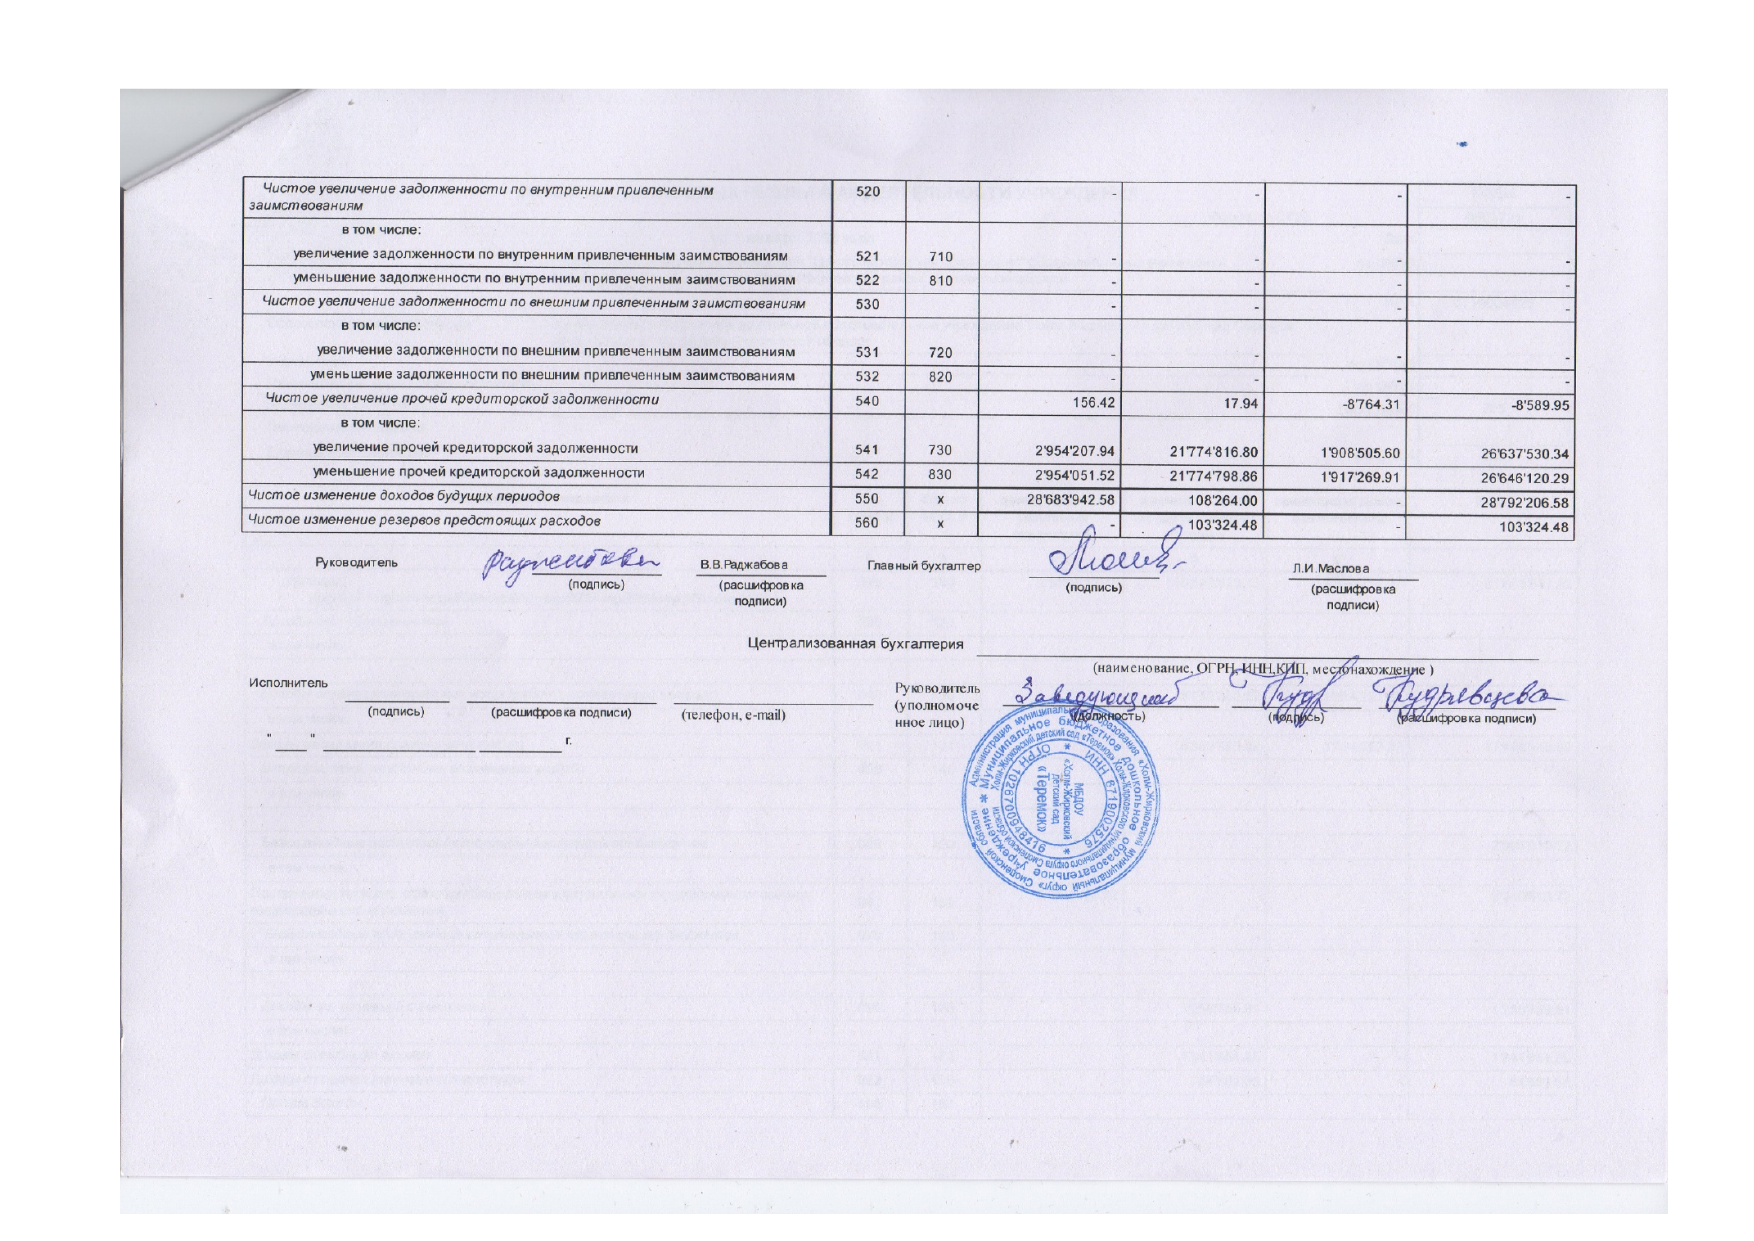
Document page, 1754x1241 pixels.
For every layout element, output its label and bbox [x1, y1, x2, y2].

picture [121, 90, 1668, 1214]
